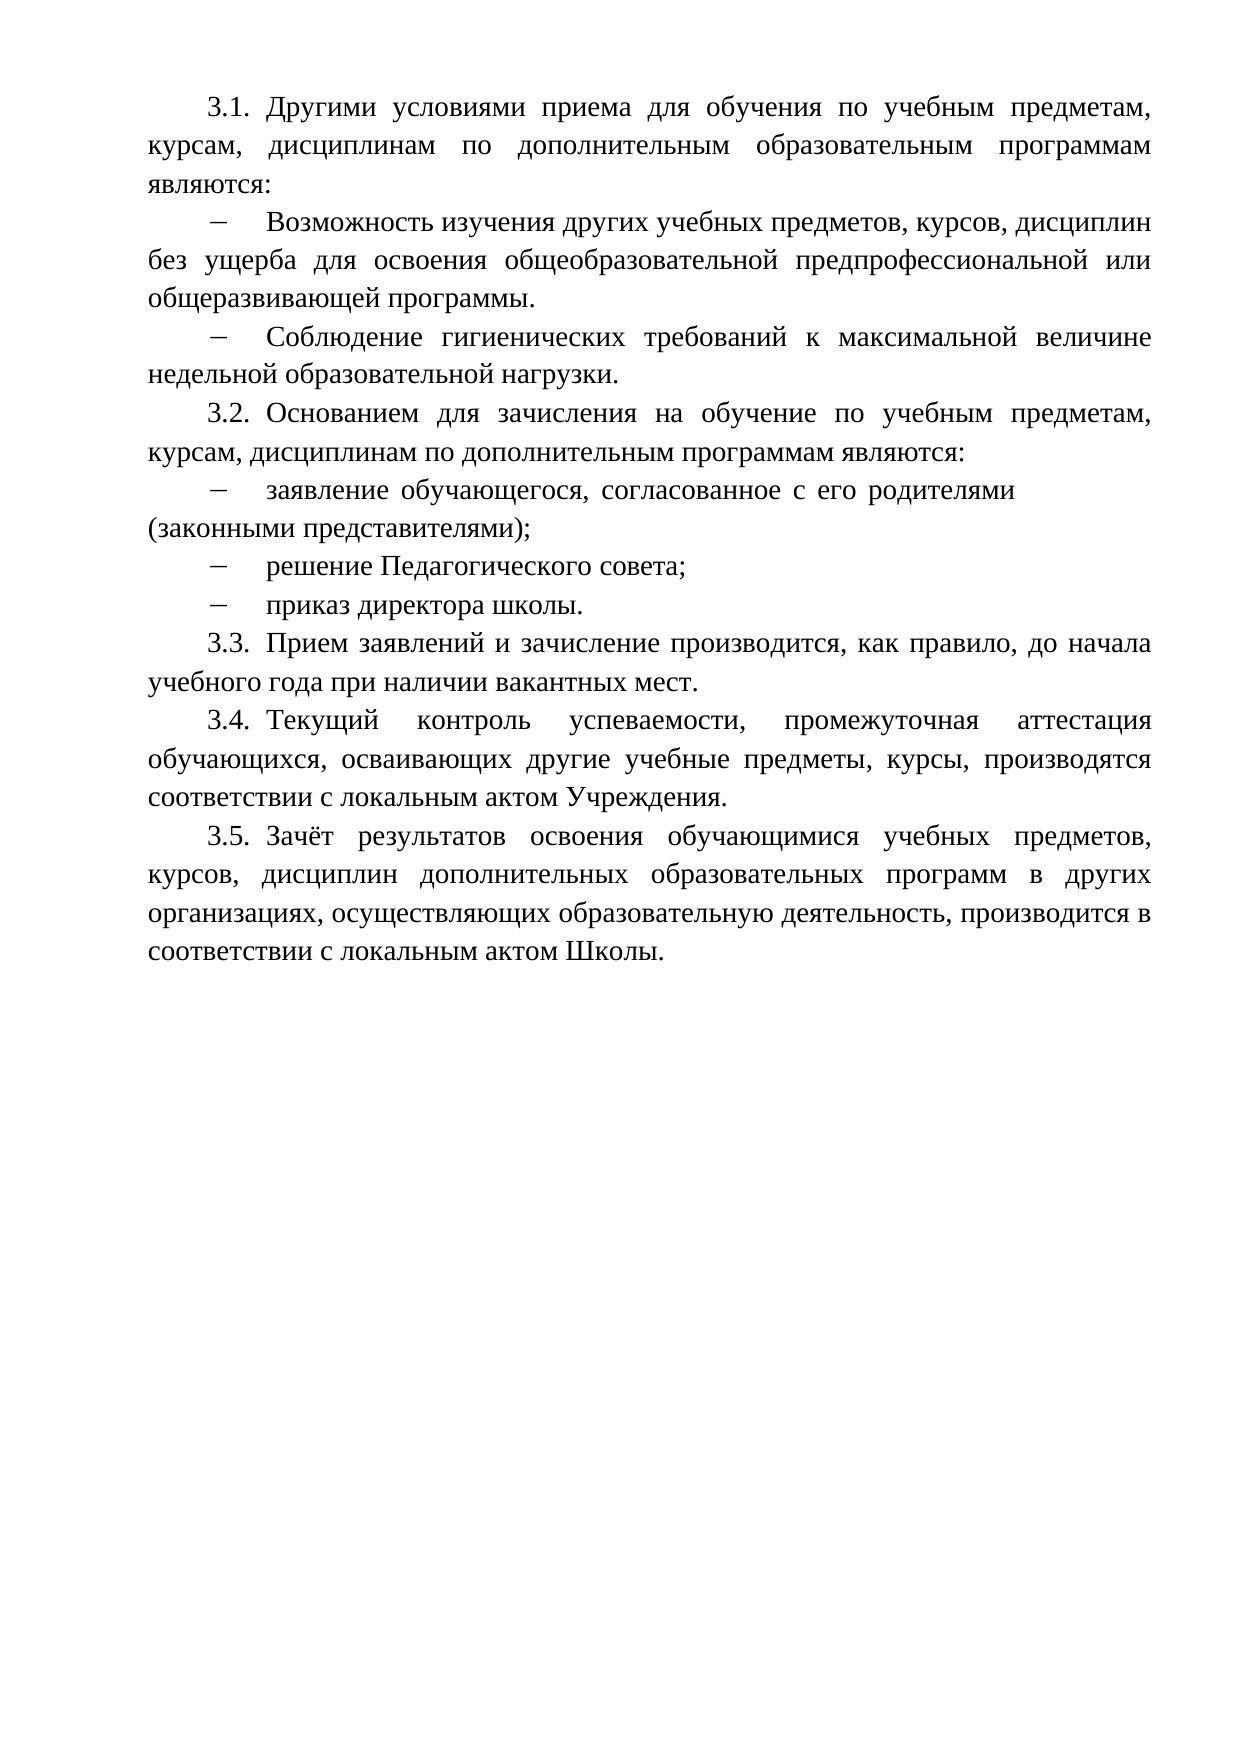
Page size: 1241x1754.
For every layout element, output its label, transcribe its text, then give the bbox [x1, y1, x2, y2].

list Возможность изучения других учебных предметов, курсов, дисциплин без ущерба для освоения общеобразовательной предпрофессиональной или общеразвивающей программы. [148, 204, 1152, 314]
list Зачёт результатов освоения обучающимися учебных предметов, курсов, дисциплин дополнительных образовательных программ в других организациях, осуществляющих образовательную деятельность, производится в соответствии с локальным актом Школы. [148, 818, 1152, 967]
list Основанием для зачисления на обучение по учебным предметам, курсам, дисциплинам по дополнительным программам являются: [148, 395, 1152, 467]
list Текущий контроль успеваемости, промежуточная аттестация обучающихся, осваивающих другие учебные предметы, курсы, производятся соответствии с локальным актом Учреждения. [148, 702, 1152, 813]
list Другими условиями приема для обучения по учебным предметам, курсам, дисциплинам по дополнительным образовательным программам являются: [148, 89, 1152, 199]
list решение Педагогического совета; [148, 548, 1152, 582]
list заявление обучающегося, согласованное с его родителями (законными представителями); [148, 472, 1152, 544]
list приказ директора школы. [148, 587, 1152, 621]
list Прием заявлений и зачисление производится, как правило, до начала учебного года при наличии вакантных мест. [148, 625, 1152, 697]
list Соблюдение гигиенических требований к максимальной величине недельной образовательной нагрузки. [148, 319, 1152, 390]
